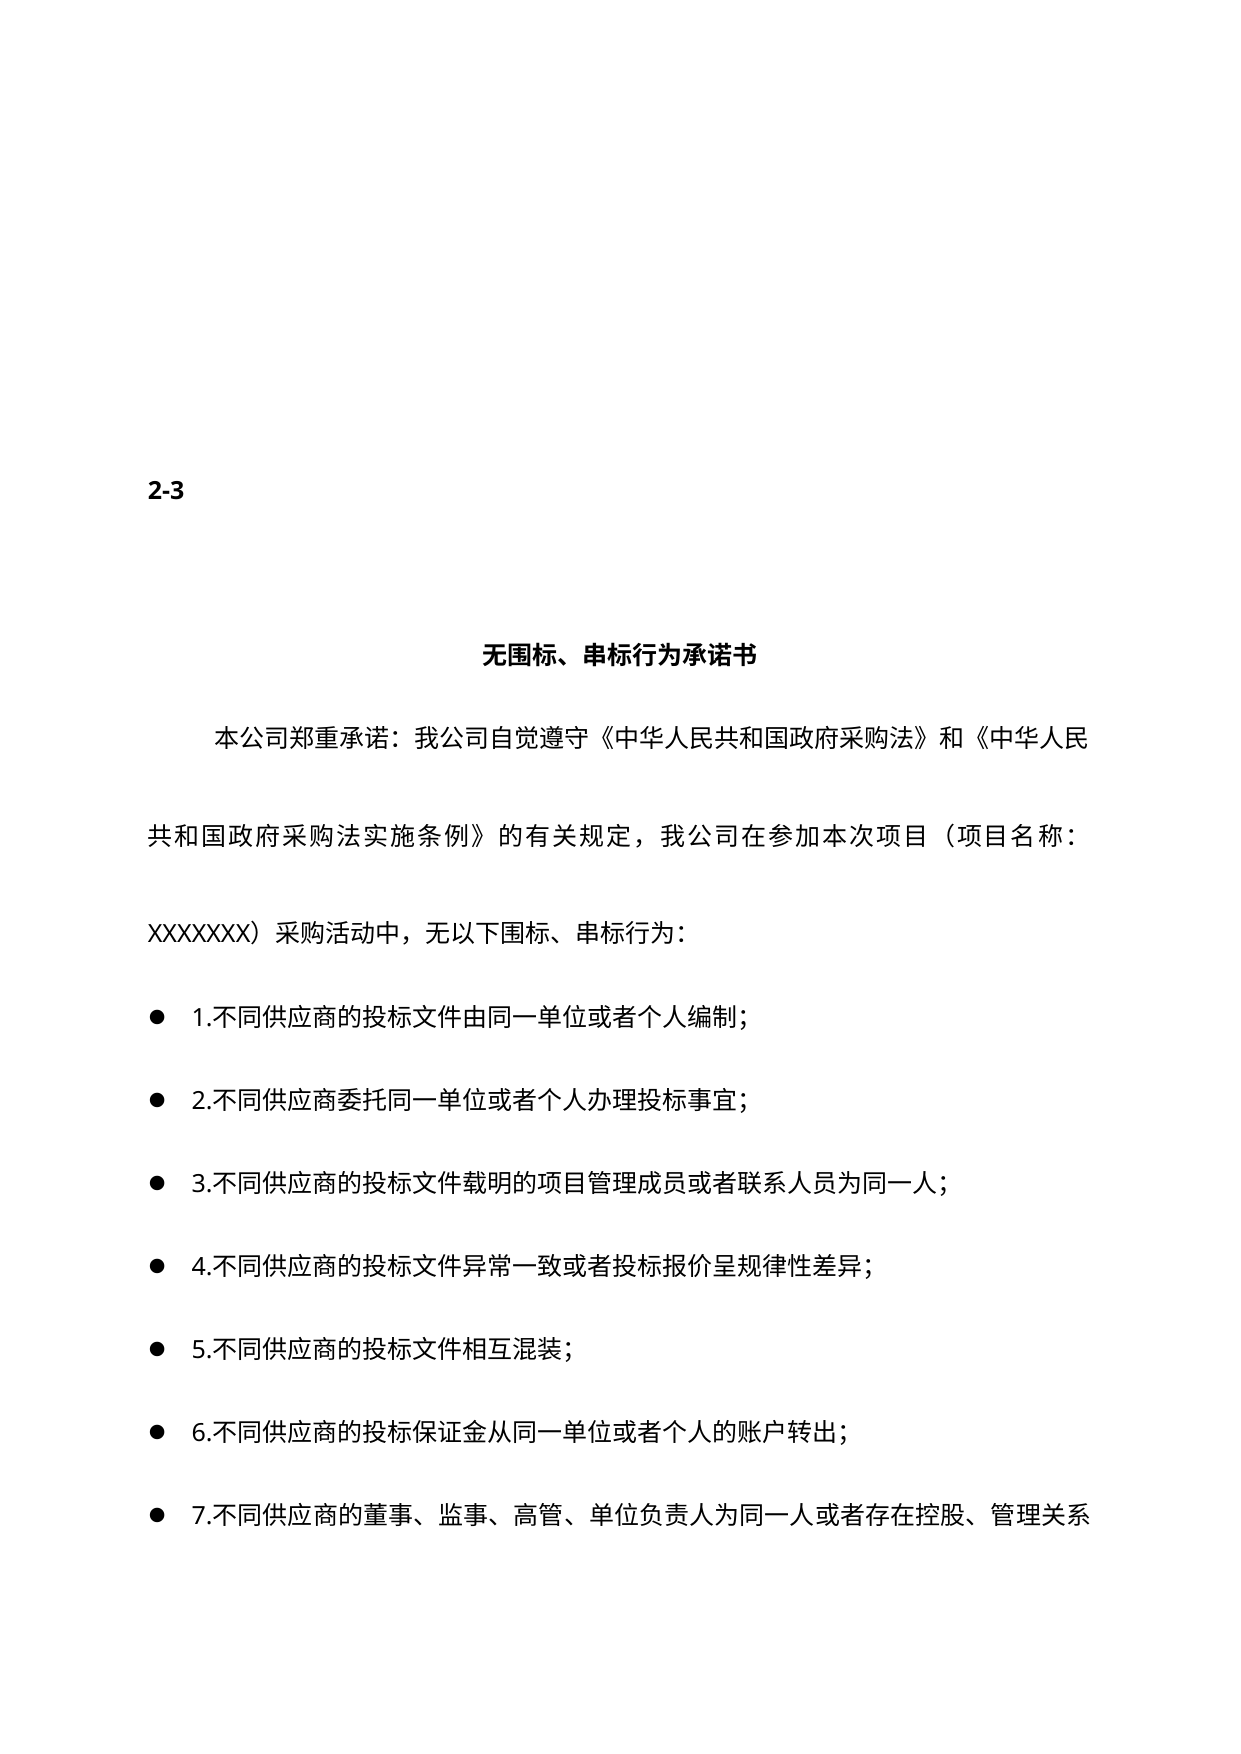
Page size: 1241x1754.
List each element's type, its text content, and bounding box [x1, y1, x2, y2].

list 2.不同供应商委托同一单位或者个人办理投标事宜； [148, 1066, 1093, 1131]
list 1.不同供应商的投标文件由同一单位或者个人编制； [148, 983, 1093, 1048]
text 2-3 [148, 457, 1093, 522]
list 5.不同供应商的投标文件相互混装； [148, 1315, 1093, 1380]
list 4.不同供应商的投标文件异常一致或者投标报价呈规律性差异； [148, 1232, 1093, 1297]
list 6.不同供应商的投标保证金从同一单位或者个人的账户转出； [148, 1398, 1093, 1463]
text 无围标、串标行为承诺书 [148, 621, 1093, 686]
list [148, 1481, 1093, 1546]
text 本公司郑重承诺：我公司自觉遵守《中华人民共和国政府采购法》和《中华人民共和国政府采购法实施条例》的有关规定，我公司在参加本次项目（项目名称：XXXXXXX）采购活动中，无以下围标、串标行为： [148, 704, 1093, 964]
list 3.不同供应商的投标文件载明的项目管理成员或者联系人员为同一人； [148, 1149, 1093, 1214]
